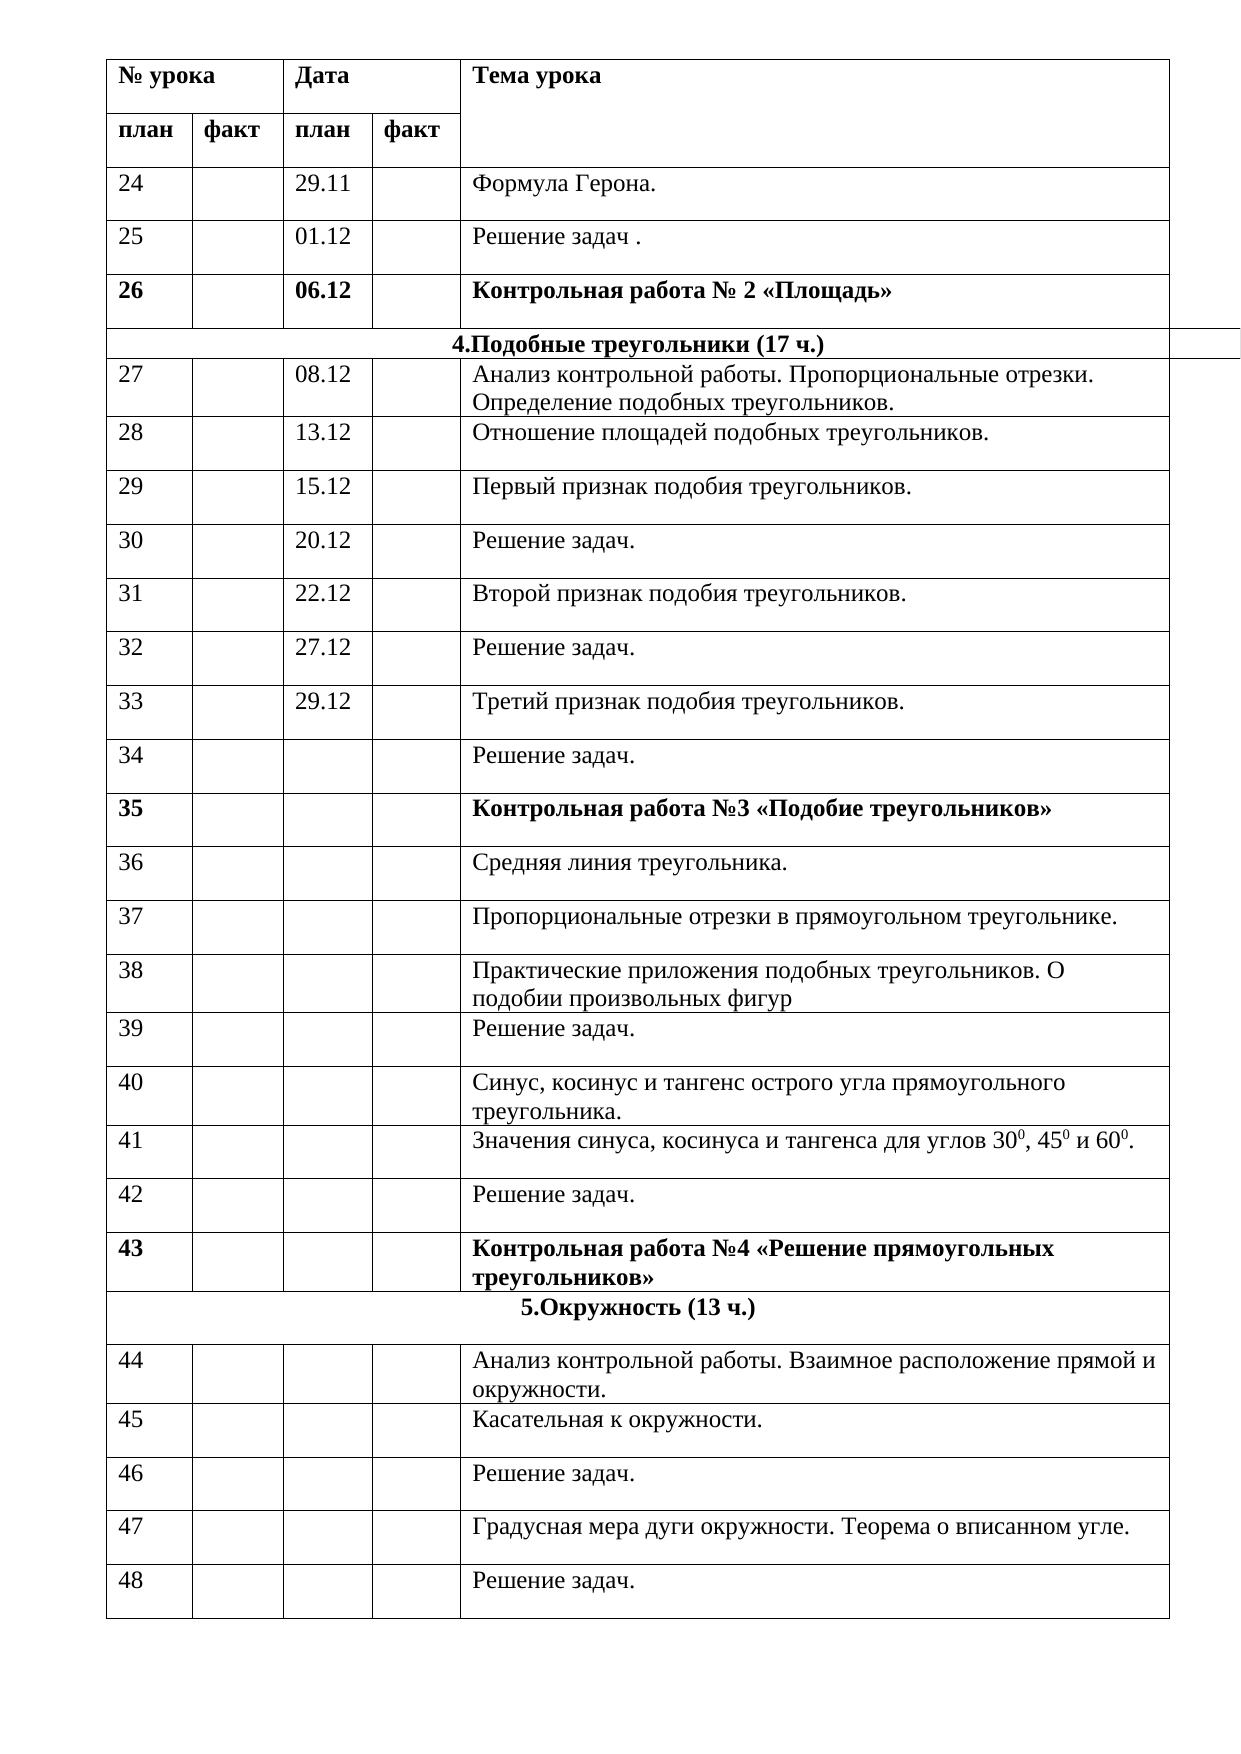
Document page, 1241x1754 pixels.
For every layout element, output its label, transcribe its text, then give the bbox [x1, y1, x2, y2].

table_cell 39 [107, 1013, 192, 1066]
table_cell [373, 632, 460, 685]
table_cell 15.12 [284, 471, 372, 524]
table_cell [193, 847, 283, 900]
table_cell 34 [107, 740, 192, 792]
table_cell 4.Подобные треугольники (17 ч.) [107, 329, 1169, 358]
table_cell 28 [107, 417, 192, 470]
table_cell 26 [107, 275, 192, 328]
table_cell Контрольная работа № 2 «Площадь» [461, 275, 1169, 328]
table_cell [373, 955, 460, 1012]
table_cell [284, 1404, 372, 1457]
table_cell [193, 359, 283, 416]
table_cell [373, 1013, 460, 1066]
table_cell [193, 417, 283, 470]
table_cell [373, 847, 460, 900]
table_cell [193, 1233, 283, 1291]
table_cell [373, 471, 460, 524]
table_cell [193, 955, 283, 1012]
table_cell Второй признак подобия треугольников. [461, 579, 1169, 631]
table_cell Решение задач. [461, 1458, 1169, 1510]
table_cell [373, 417, 460, 470]
table_cell [193, 740, 283, 792]
table_cell план [107, 114, 192, 167]
table_cell [193, 579, 283, 631]
table_cell 30 [107, 525, 192, 577]
table_cell 36 [107, 847, 192, 900]
table_cell 01.12 [284, 221, 372, 274]
table_cell 47 [107, 1511, 192, 1564]
table_cell [284, 955, 372, 1012]
table_cell [373, 1179, 460, 1232]
table_cell [373, 1067, 460, 1124]
table_cell [193, 1126, 283, 1178]
table_cell 08.12 [284, 359, 372, 416]
table_cell [1170, 329, 1240, 358]
table_cell [193, 525, 283, 577]
table_cell [193, 632, 283, 685]
table_cell [373, 221, 460, 274]
table_cell 27.12 [284, 632, 372, 685]
table_cell 38 [107, 955, 192, 1012]
table_cell факт [373, 114, 460, 167]
table_cell 45 [107, 1404, 192, 1457]
table_cell 43 [107, 1233, 192, 1291]
table_cell Значения синуса, косинуса и тангенса для углов 300, 450 и 600. [461, 1126, 1169, 1178]
table_header Дата [284, 60, 460, 113]
table_cell Анализ контрольной работы. Пропорциональные отрезки. Определение подобных треугольников. [461, 359, 1169, 416]
table_cell 06.12 [284, 275, 372, 328]
table_cell Формула Герона. [461, 168, 1169, 220]
table_cell Синус, косинус и тангенс острого угла прямоугольного треугольника. [461, 1067, 1169, 1124]
table_cell 29 [107, 471, 192, 524]
table_header № урока [107, 60, 283, 113]
table_cell [373, 579, 460, 631]
table_cell [193, 1458, 283, 1510]
table_cell 29.12 [284, 686, 372, 739]
table_cell Средняя линия треугольника. [461, 847, 1169, 900]
table_cell [284, 847, 372, 900]
table_cell [373, 740, 460, 792]
table_cell [284, 1458, 372, 1510]
table_cell [193, 1067, 283, 1124]
table_cell Решение задач . [461, 221, 1169, 274]
table_cell 31 [107, 579, 192, 631]
table_cell [284, 794, 372, 846]
table_cell 24 [107, 168, 192, 220]
table_cell [284, 1511, 372, 1564]
table_cell 20.12 [284, 525, 372, 577]
table_cell Пропорциональные отрезки в прямоугольном треугольнике. [461, 901, 1169, 954]
table_cell Третий признак подобия треугольников. [461, 686, 1169, 739]
table_cell [373, 525, 460, 577]
table_cell Решение задач. [461, 1565, 1169, 1618]
table_cell [373, 1565, 460, 1618]
table_cell Касательная к окружности. [461, 1404, 1169, 1457]
table_cell 32 [107, 632, 192, 685]
table_cell Отношение площадей подобных треугольников. [461, 417, 1169, 470]
table_cell Контрольная работа №3 «Подобие треугольников» [461, 794, 1169, 846]
table_cell Решение задач. [461, 525, 1169, 577]
table_cell [193, 1179, 283, 1232]
table_cell Практические приложения подобных треугольников. О подобии произвольных фигур [461, 955, 1169, 1012]
table_cell [284, 901, 372, 954]
table_cell [284, 1179, 372, 1232]
table_cell [284, 1126, 372, 1178]
table_cell [373, 1126, 460, 1178]
table_cell 41 [107, 1126, 192, 1178]
table_cell 22.12 [284, 579, 372, 631]
table_cell [193, 686, 283, 739]
table_cell 40 [107, 1067, 192, 1124]
table_cell 29.11 [284, 168, 372, 220]
table_cell Решение задач. [461, 740, 1169, 792]
table_cell [373, 1511, 460, 1564]
table_cell Решение задач. [461, 1013, 1169, 1066]
table_cell [193, 901, 283, 954]
table_cell [284, 1233, 372, 1291]
table_cell 27 [107, 359, 192, 416]
table_cell Градусная мера дуги окружности. Теорема о вписанном угле. [461, 1511, 1169, 1564]
table_cell 37 [107, 901, 192, 954]
table_cell [373, 275, 460, 328]
table_cell 5.Окружность (13 ч.) [107, 1292, 1169, 1344]
table_cell 13.12 [284, 417, 372, 470]
table_cell [193, 1565, 283, 1618]
table_cell [284, 740, 372, 792]
table_cell 44 [107, 1345, 192, 1403]
table_cell [373, 1233, 460, 1291]
table_cell [193, 1404, 283, 1457]
table_cell Контрольная работа №4 «Решение прямоугольных треугольников» [461, 1233, 1169, 1291]
table_cell [193, 794, 283, 846]
table_cell Первый признак подобия треугольников. [461, 471, 1169, 524]
table_cell план [284, 114, 372, 167]
table_cell Анализ контрольной работы. Взаимное расположение прямой и окружности. [461, 1345, 1169, 1403]
table_cell [193, 1345, 283, 1403]
table_cell 42 [107, 1179, 192, 1232]
table_cell [284, 1067, 372, 1124]
table_cell 35 [107, 794, 192, 846]
table_cell [284, 1565, 372, 1618]
table_cell факт [193, 114, 283, 167]
table_cell [373, 1404, 460, 1457]
table_cell 33 [107, 686, 192, 739]
table_cell [193, 275, 283, 328]
table_cell 48 [107, 1565, 192, 1618]
table_cell [284, 1345, 372, 1403]
table_cell [373, 686, 460, 739]
table_cell [373, 794, 460, 846]
table_cell [373, 1345, 460, 1403]
table_cell [373, 901, 460, 954]
table_cell 25 [107, 221, 192, 274]
table_cell [193, 1511, 283, 1564]
table_cell [193, 221, 283, 274]
table_header Тема урока [461, 60, 1169, 167]
table_cell [373, 168, 460, 220]
table_cell [373, 359, 460, 416]
table_cell Решение задач. [461, 1179, 1169, 1232]
table_cell [193, 471, 283, 524]
table_cell [373, 1458, 460, 1510]
table_cell [193, 1013, 283, 1066]
table_cell [193, 168, 283, 220]
table_cell Решение задач. [461, 632, 1169, 685]
table_cell [284, 1013, 372, 1066]
table_cell 46 [107, 1458, 192, 1510]
